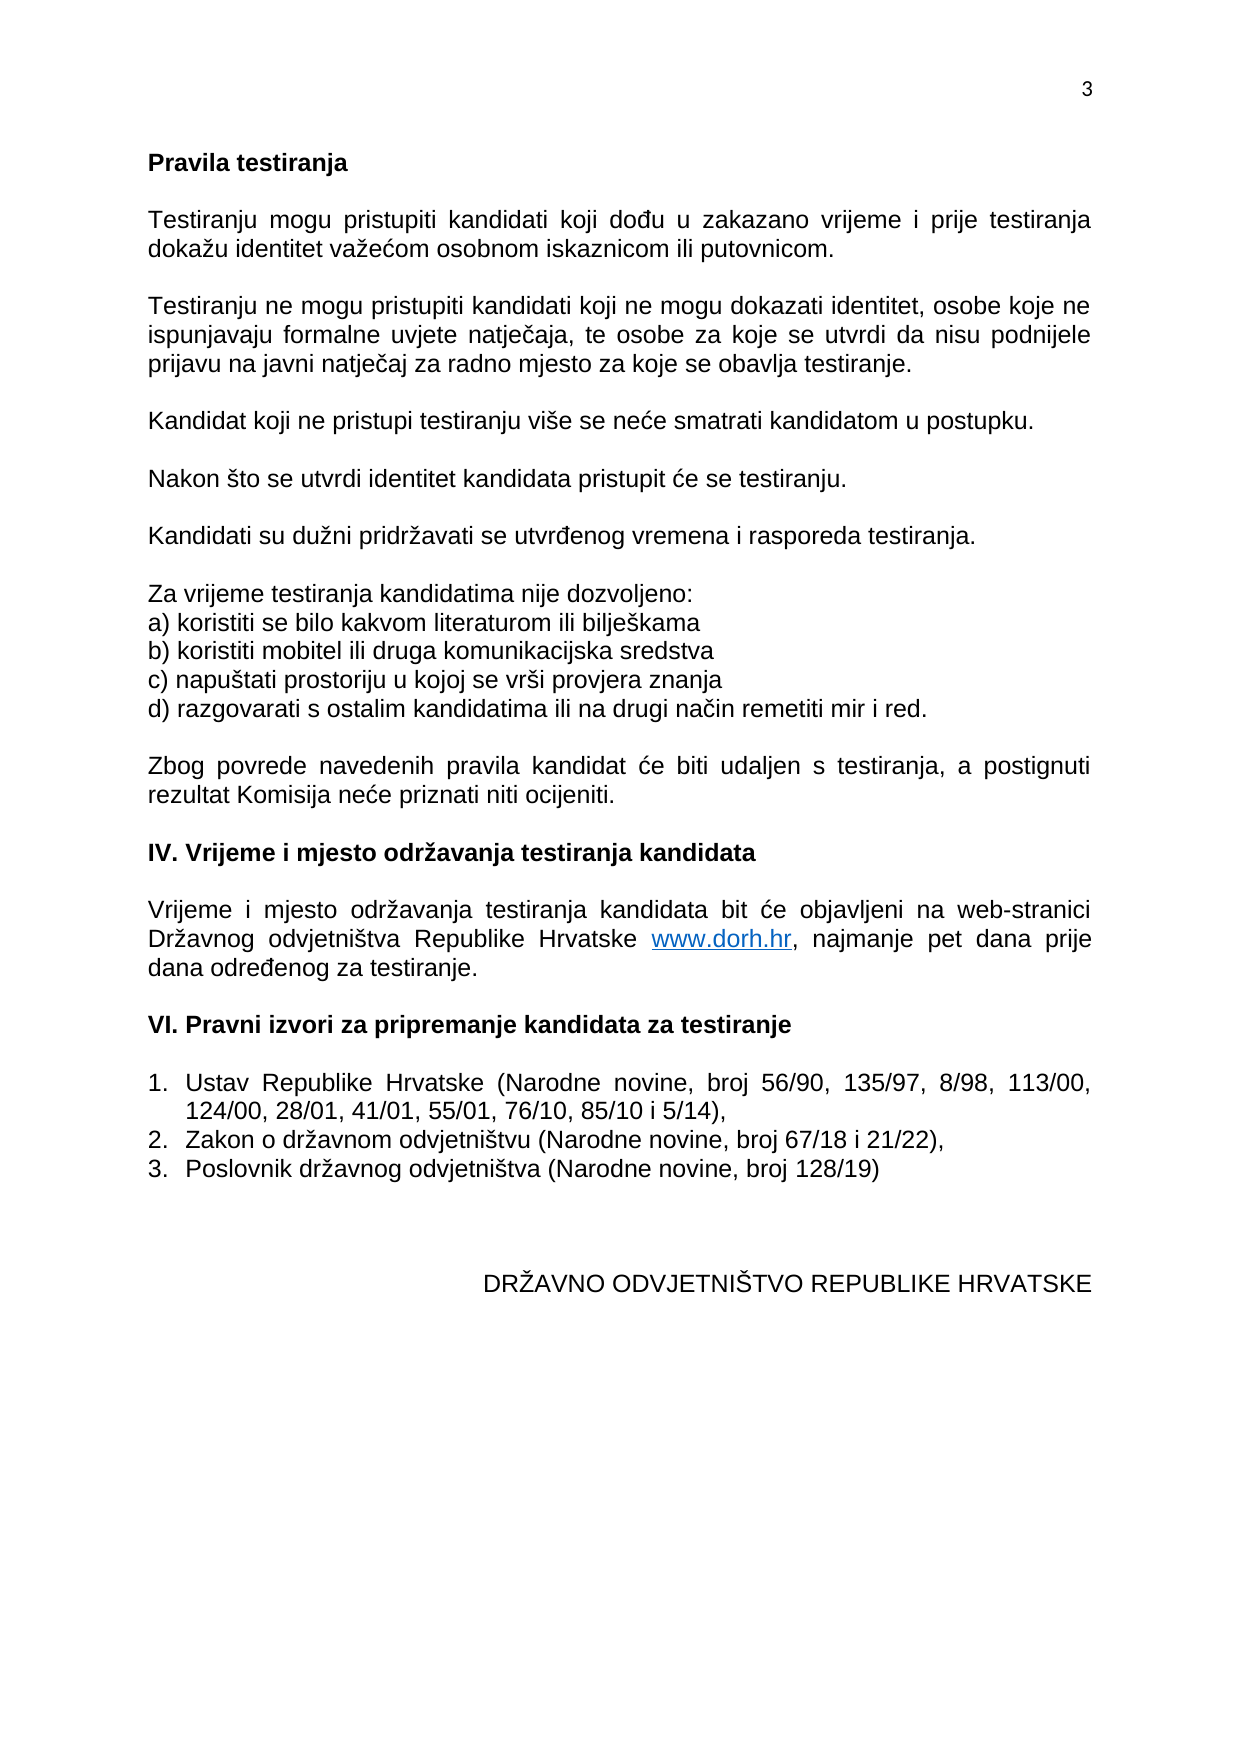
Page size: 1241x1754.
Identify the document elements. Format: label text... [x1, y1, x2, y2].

list Poslovnik državnog odvjetništva (Narodne novine, broj 128/19) [148, 1154, 1093, 1183]
text c) napuštati prostoriju u kojoj se vrši provjera znanja [148, 665, 1093, 694]
text b) koristiti mobitel ili druga komunikacijska sredstva [148, 636, 1093, 665]
text Nakon što se utvrdi identitet kandidata pristupit će se testiranju. [148, 464, 1093, 493]
text a) koristiti se bilo kakvom literaturom ili bilješkama [148, 608, 1093, 636]
text VI. Pravni izvori za pripremanje kandidata za testiranje [148, 1010, 1093, 1039]
text Testiranju ne mogu pristupiti kandidati koji ne mogu dokazati identitet, osobe koje ne ispunjavaju formalne uvjete natječaja, te osobe za koje se utvrdi da nisu podnijele prijavu na javni natječaj za radno mjesto za koje se obavlja testiranje. [148, 291, 1093, 378]
text Pravila testiranja [148, 148, 1093, 176]
list Ustav Republike Hrvatske (Narodne novine, broj 56/90, 135/97, 8/98, 113/00, 124/00, 28/01, 41/01, 55/01, 76/10, 85/10 i 5/14), [148, 1068, 1093, 1125]
text Kandidat koji ne pristupi testiranju više se neće smatrati kandidatom u postupku. [148, 406, 1093, 435]
text IV. Vrijeme i mjesto održavanja testiranja kandidata [148, 838, 1093, 866]
text Za vrijeme testiranja kandidatima nije dozvoljeno: [148, 579, 1093, 608]
text DRŽAVNO ODVJETNIŠTVO REPUBLIKE HRVATSKE [148, 1269, 1093, 1298]
text Vrijeme i mjesto održavanja testiranja kandidata bit će objavljeni na web-stranici Državnog odvjetništva Republike Hrvatske www.dorh.hr, najmanje pet dana prije dana određenog za testiranje. [148, 895, 1093, 981]
text Zbog povrede navedenih pravila kandidat će biti udaljen s testiranja, a postignuti rezultat Komisija neće priznati niti ocijeniti. [148, 751, 1093, 809]
list Zakon o državnom odvjetništvu (Narodne novine, broj 67/18 i 21/22), [148, 1125, 1093, 1154]
text Kandidati su dužni pridržavati se utvrđenog vremena i rasporeda testiranja. [148, 521, 1093, 550]
text d) razgovarati s ostalim kandidatima ili na drugi način remetiti mir i red. [148, 694, 1093, 723]
text Testiranju mogu pristupiti kandidati koji dođu u zakazano vrijeme i prije testiranja dokažu identitet važećom osobnom iskaznicom ili putovnicom. [148, 205, 1093, 263]
